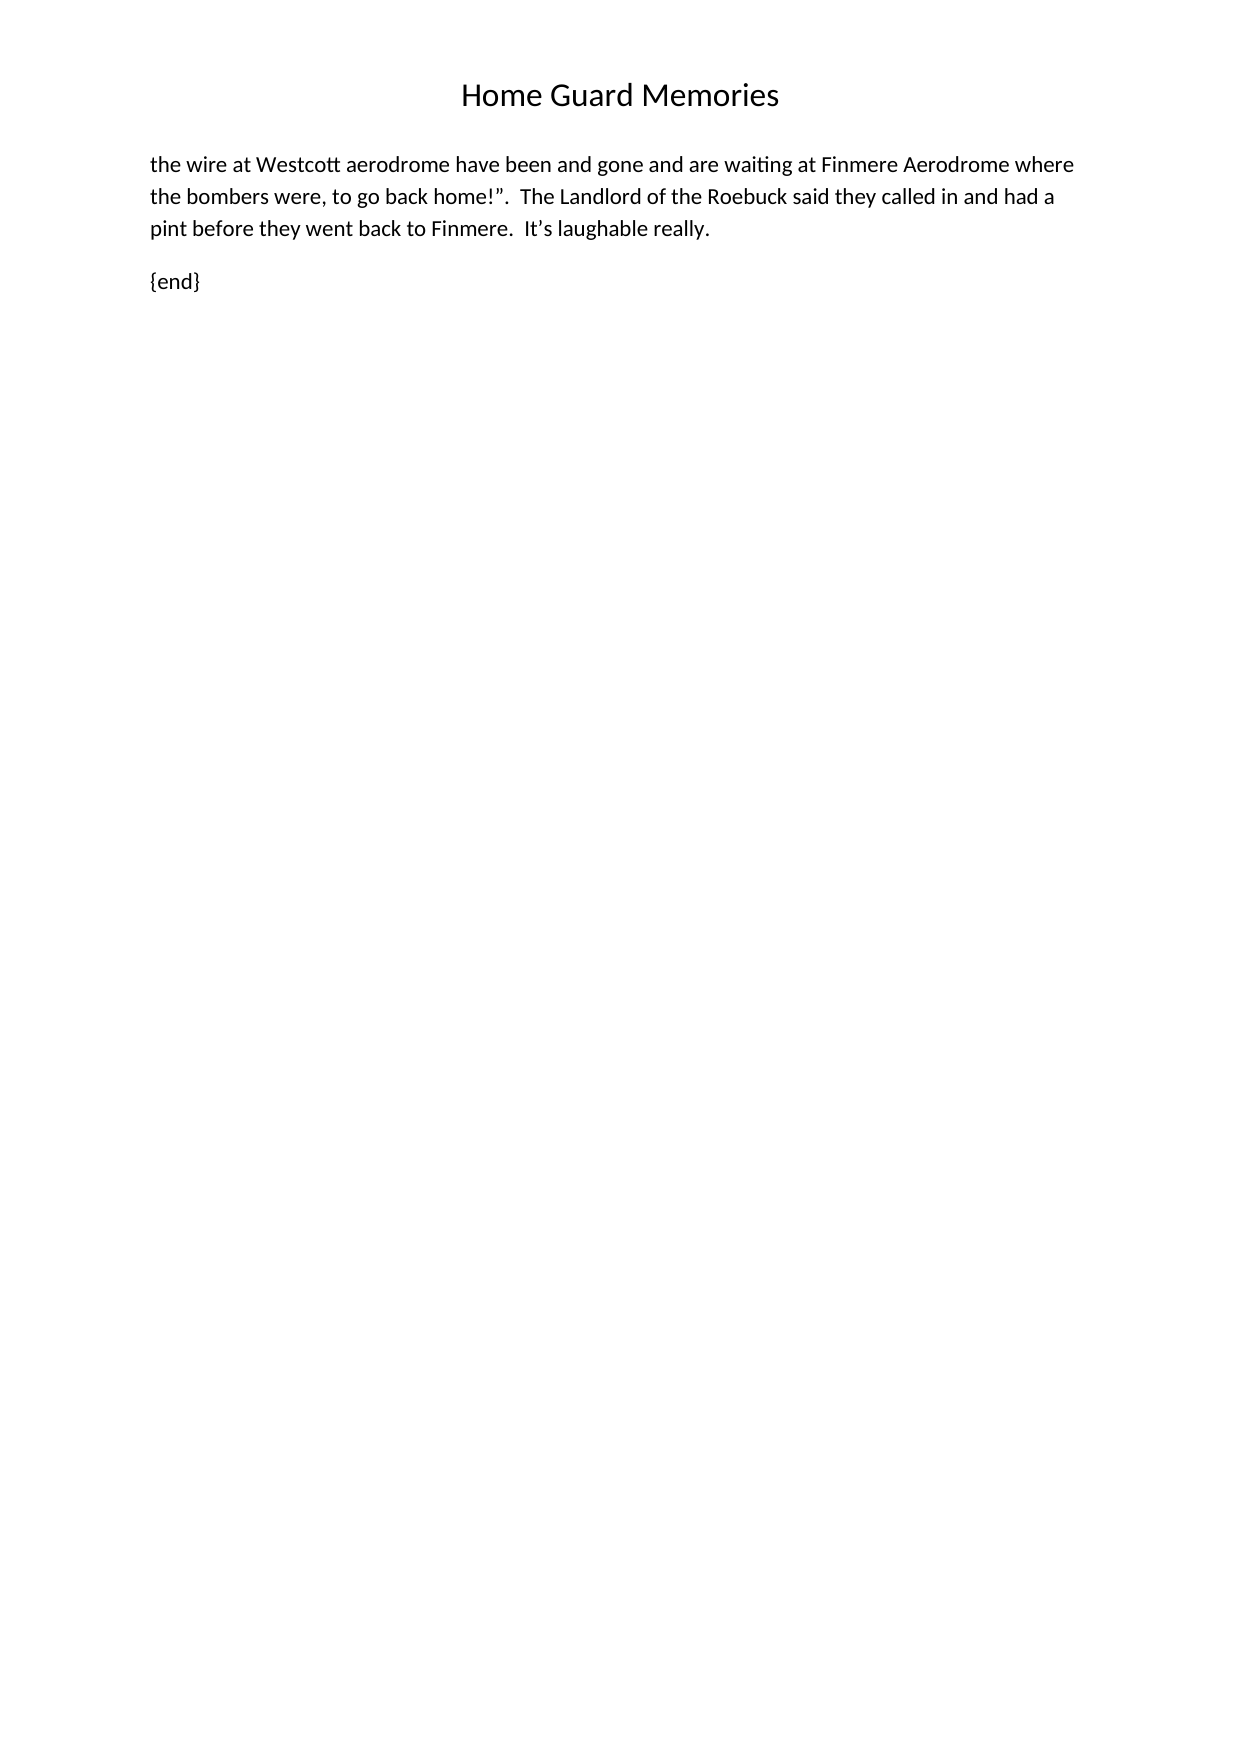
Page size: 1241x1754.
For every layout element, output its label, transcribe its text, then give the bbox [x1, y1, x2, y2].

text {end} [150, 267, 1090, 295]
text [150, 150, 1090, 242]
